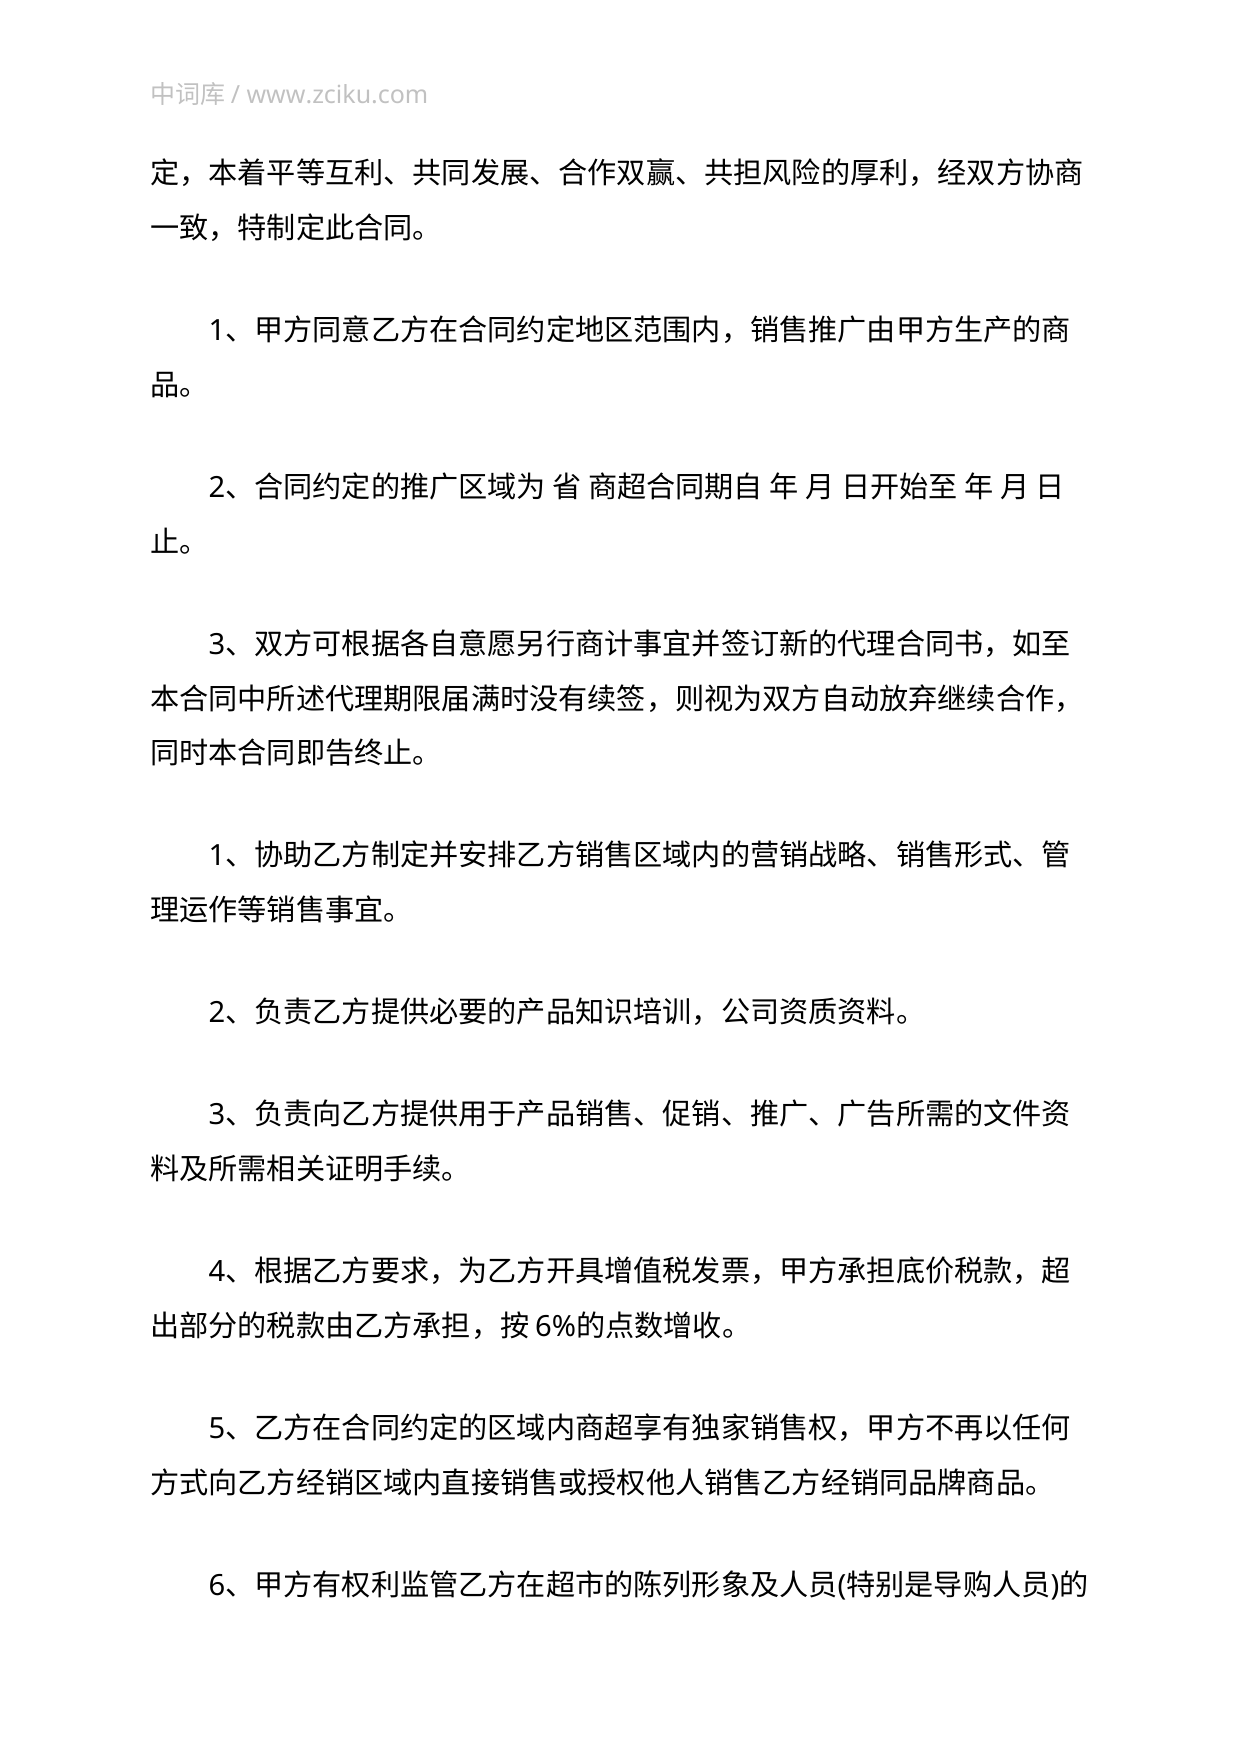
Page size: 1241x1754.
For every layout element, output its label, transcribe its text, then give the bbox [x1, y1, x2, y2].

text 5、乙方在合同约定的区域内商超享有独家销售权，甲方不再以任何方式向乙方经销区域内直接销售或授权他人销售乙方经销同品牌商品。 [150, 1404, 1090, 1502]
text 2、负责乙方提供必要的产品知识培训，公司资质资料。 [150, 989, 1090, 1031]
text 3、双方可根据各自意愿另行商计事宜并签订新的代理合同书，如至本合同中所述代理期限届满时没有续签，则视为双方自动放弃继续合作，同时本合同即告终止。 [150, 620, 1090, 772]
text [150, 150, 1090, 247]
text 2、合同约定的推广区域为 省 商超合同期自 年 月 日开始至 年 月 日止。 [150, 463, 1090, 561]
text 1、协助乙方制定并安排乙方销售区域内的营销战略、销售形式、管理运作等销售事宜。 [150, 832, 1090, 929]
text 1、甲方同意乙方在合同约定地区范围内，销售推广由甲方生产的商品。 [150, 307, 1090, 404]
text 3、负责向乙方提供用于产品销售、促销、推广、广告所需的文件资料及所需相关证明手续。 [150, 1091, 1090, 1188]
text 4、根据乙方要求，为乙方开具增值税发票，甲方承担底价税款，超出部分的税款由乙方承担，按6%的点数增收。 [150, 1247, 1090, 1345]
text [150, 1561, 1090, 1603]
